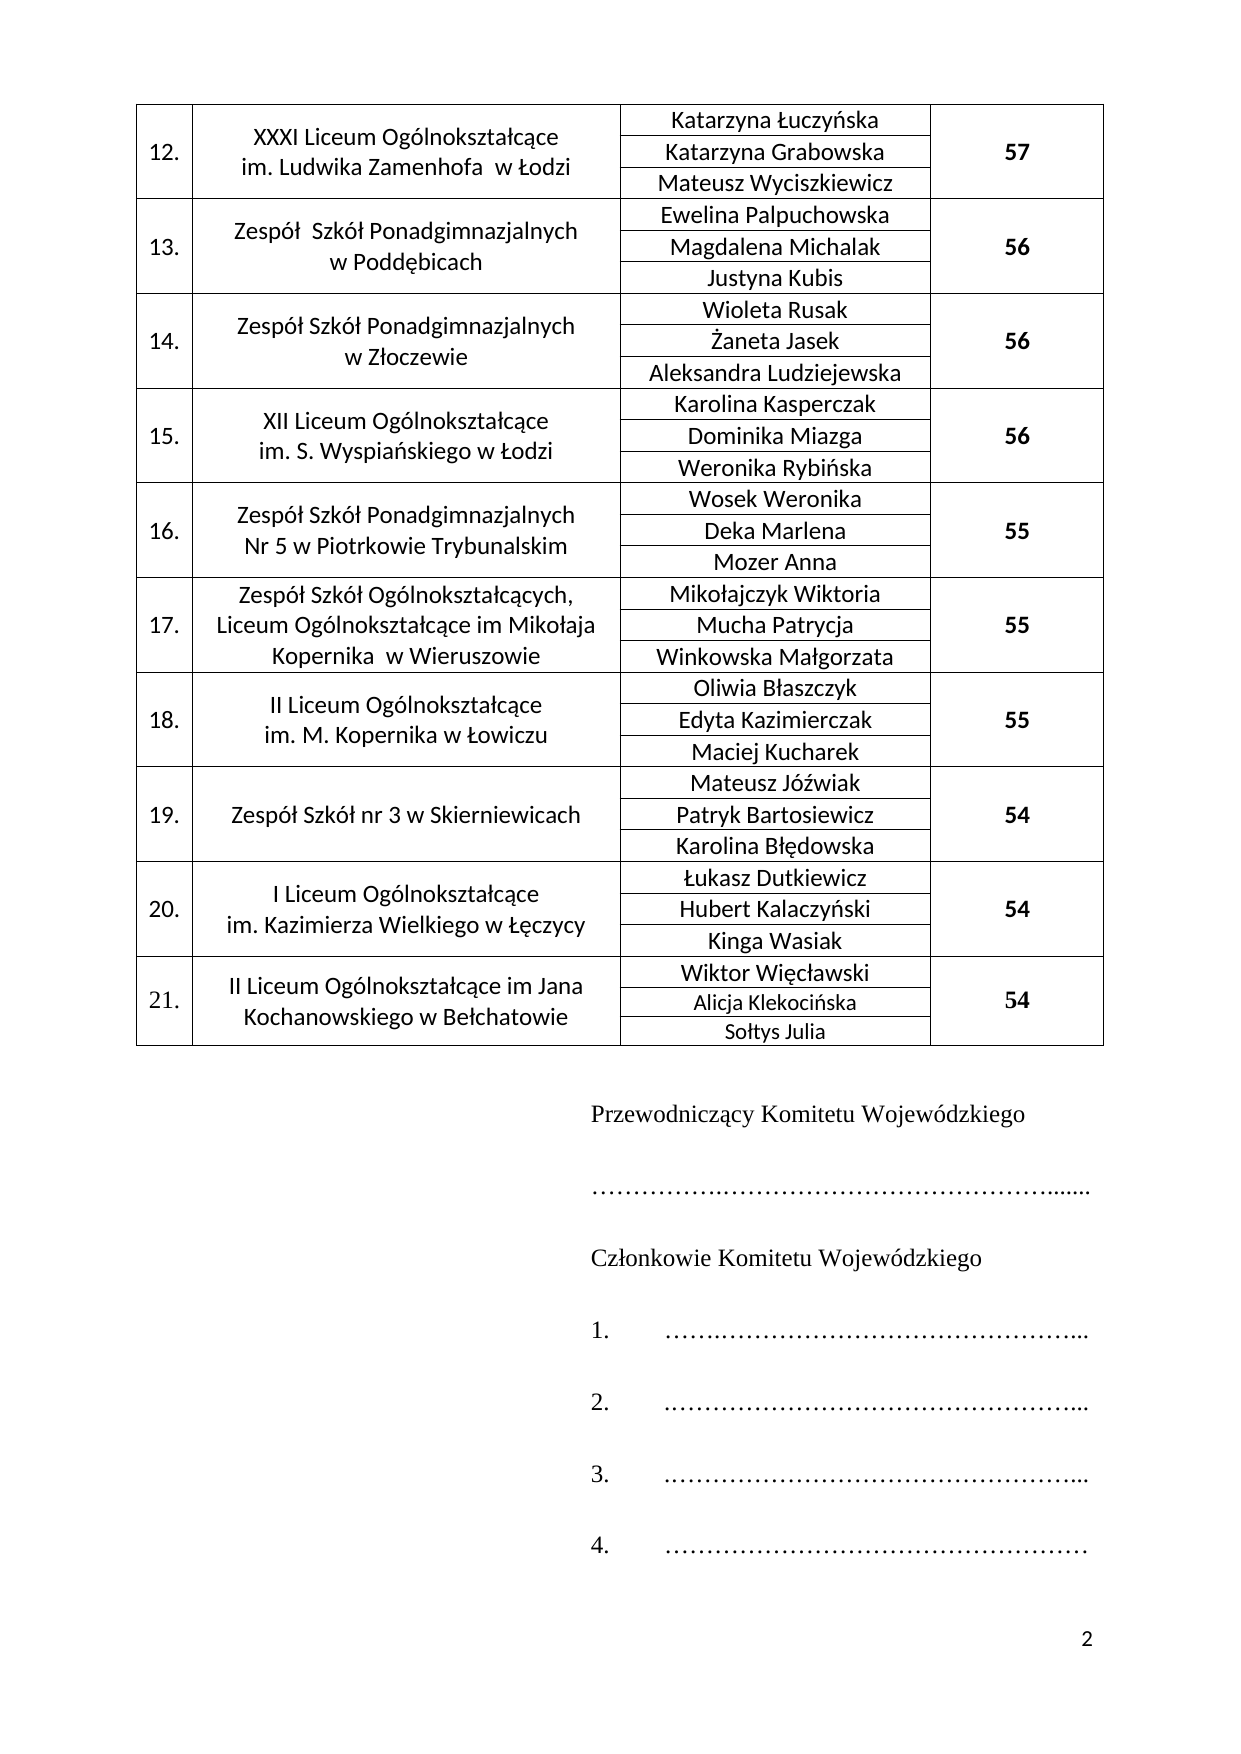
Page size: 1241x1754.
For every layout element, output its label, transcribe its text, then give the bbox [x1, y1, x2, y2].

text …………….…………………………………....... [148, 1171, 1093, 1200]
table_cell Aleksandra Ludziejewska [621, 357, 930, 387]
table_cell 21. [137, 957, 192, 1045]
list …….……………………………………... [223, 1315, 1093, 1344]
table_cell 19. [137, 767, 192, 861]
table_cell Zespół Szkół Ponadgimnazjalnych w Złoczewie [193, 294, 620, 387]
list .…………………………………………... [223, 1459, 1093, 1487]
text Członkowie Komitetu Wojewódzkiego [148, 1243, 1093, 1272]
table_cell II Liceum Ogólnokształcące im Jana Kochanowskiego w Bełchatowie [193, 957, 620, 1045]
table_cell Wosek Weronika [621, 483, 930, 514]
table_cell Ewelina Palpuchowska [621, 199, 930, 230]
table_cell 13. [137, 199, 192, 293]
table_cell 16. [137, 483, 192, 577]
table_cell Winkowska Małgorzata [621, 641, 930, 672]
table_cell II Liceum Ogólnokształcące im. M. Kopernika w Łowiczu [193, 673, 620, 766]
table_cell Zespół Szkół Ponadgimnazjalnych Nr 5 w Piotrkowie Trybunalskim [193, 483, 620, 577]
table_cell 57 [931, 105, 1103, 198]
table_cell 55 [931, 483, 1103, 577]
table_cell 12. [137, 105, 192, 198]
table_cell Zespół Szkół Ogólnokształcących, Liceum Ogólnokształcące im Mikołaja Kopernika w Wieruszowie [193, 578, 620, 672]
table_cell Mozer Anna [621, 546, 930, 577]
table_cell Mucha Patrycja [621, 610, 930, 640]
table_cell Mateusz Jóźwiak [621, 767, 930, 798]
table_cell 54 [931, 767, 1103, 861]
table_cell Justyna Kubis [621, 262, 930, 293]
table_cell 54 [931, 957, 1103, 1045]
table_cell Mikołajczyk Wiktoria [621, 578, 930, 608]
table_cell Deka Marlena [621, 515, 930, 545]
table_cell Zespół Szkół Ponadgimnazjalnych w Poddębicach [193, 199, 620, 293]
table_cell Karolina Błędowska [621, 830, 930, 861]
table_cell Katarzyna Grabowska [621, 136, 930, 167]
list .…………………………………………... [223, 1387, 1093, 1416]
table_cell Magdalena Michalak [621, 231, 930, 261]
table_cell Żaneta Jasek [621, 325, 930, 356]
table_cell 14. [137, 294, 192, 387]
table_cell 54 [931, 862, 1103, 956]
table_cell Oliwia Błaszczyk [621, 673, 930, 703]
table_cell Wioleta Rusak [621, 294, 930, 324]
table_cell Kinga Wasiak [621, 925, 930, 956]
table_cell Łukasz Dutkiewicz [621, 862, 930, 892]
table_cell I Liceum Ogólnokształcące im. Kazimierza Wielkiego w Łęczycy [193, 862, 620, 956]
table_cell 20. [137, 862, 192, 956]
table_cell Mateusz Wyciszkiewicz [621, 168, 930, 198]
table_cell 15. [137, 389, 192, 482]
table_cell Katarzyna Łuczyńska [621, 105, 930, 135]
table_cell 56 [931, 199, 1103, 293]
table_cell Weronika Rybińska [621, 452, 930, 482]
table_cell Alicja Klekocińska [621, 988, 930, 1016]
table_cell XXXI Liceum Ogólnokształcące im. Ludwika Zamenhofa w Łodzi [193, 105, 620, 198]
table_cell Sołtys Julia [621, 1017, 930, 1045]
table_cell Maciej Kucharek [621, 736, 930, 766]
list …………………………………………… [223, 1531, 1093, 1559]
table_cell 56 [931, 294, 1103, 387]
table_cell 56 [931, 389, 1103, 482]
table_cell Edyta Kazimierczak [621, 704, 930, 735]
table_cell XII Liceum Ogólnokształcące im. S. Wyspiańskiego w Łodzi [193, 389, 620, 482]
text Przewodniczący Komitetu Wojewódzkiego [148, 1099, 1093, 1128]
table_cell Karolina Kasperczak [621, 389, 930, 419]
table_cell 55 [931, 673, 1103, 766]
table_cell 18. [137, 673, 192, 766]
table_cell Wiktor Więcławski [621, 957, 930, 987]
table_cell Hubert Kalaczyński [621, 894, 930, 924]
table_cell Dominika Miazga [621, 420, 930, 451]
table_cell 55 [931, 578, 1103, 672]
table_cell Patryk Bartosiewicz [621, 799, 930, 829]
table_cell 17. [137, 578, 192, 672]
table_cell Zespół Szkół nr 3 w Skierniewicach [193, 767, 620, 861]
